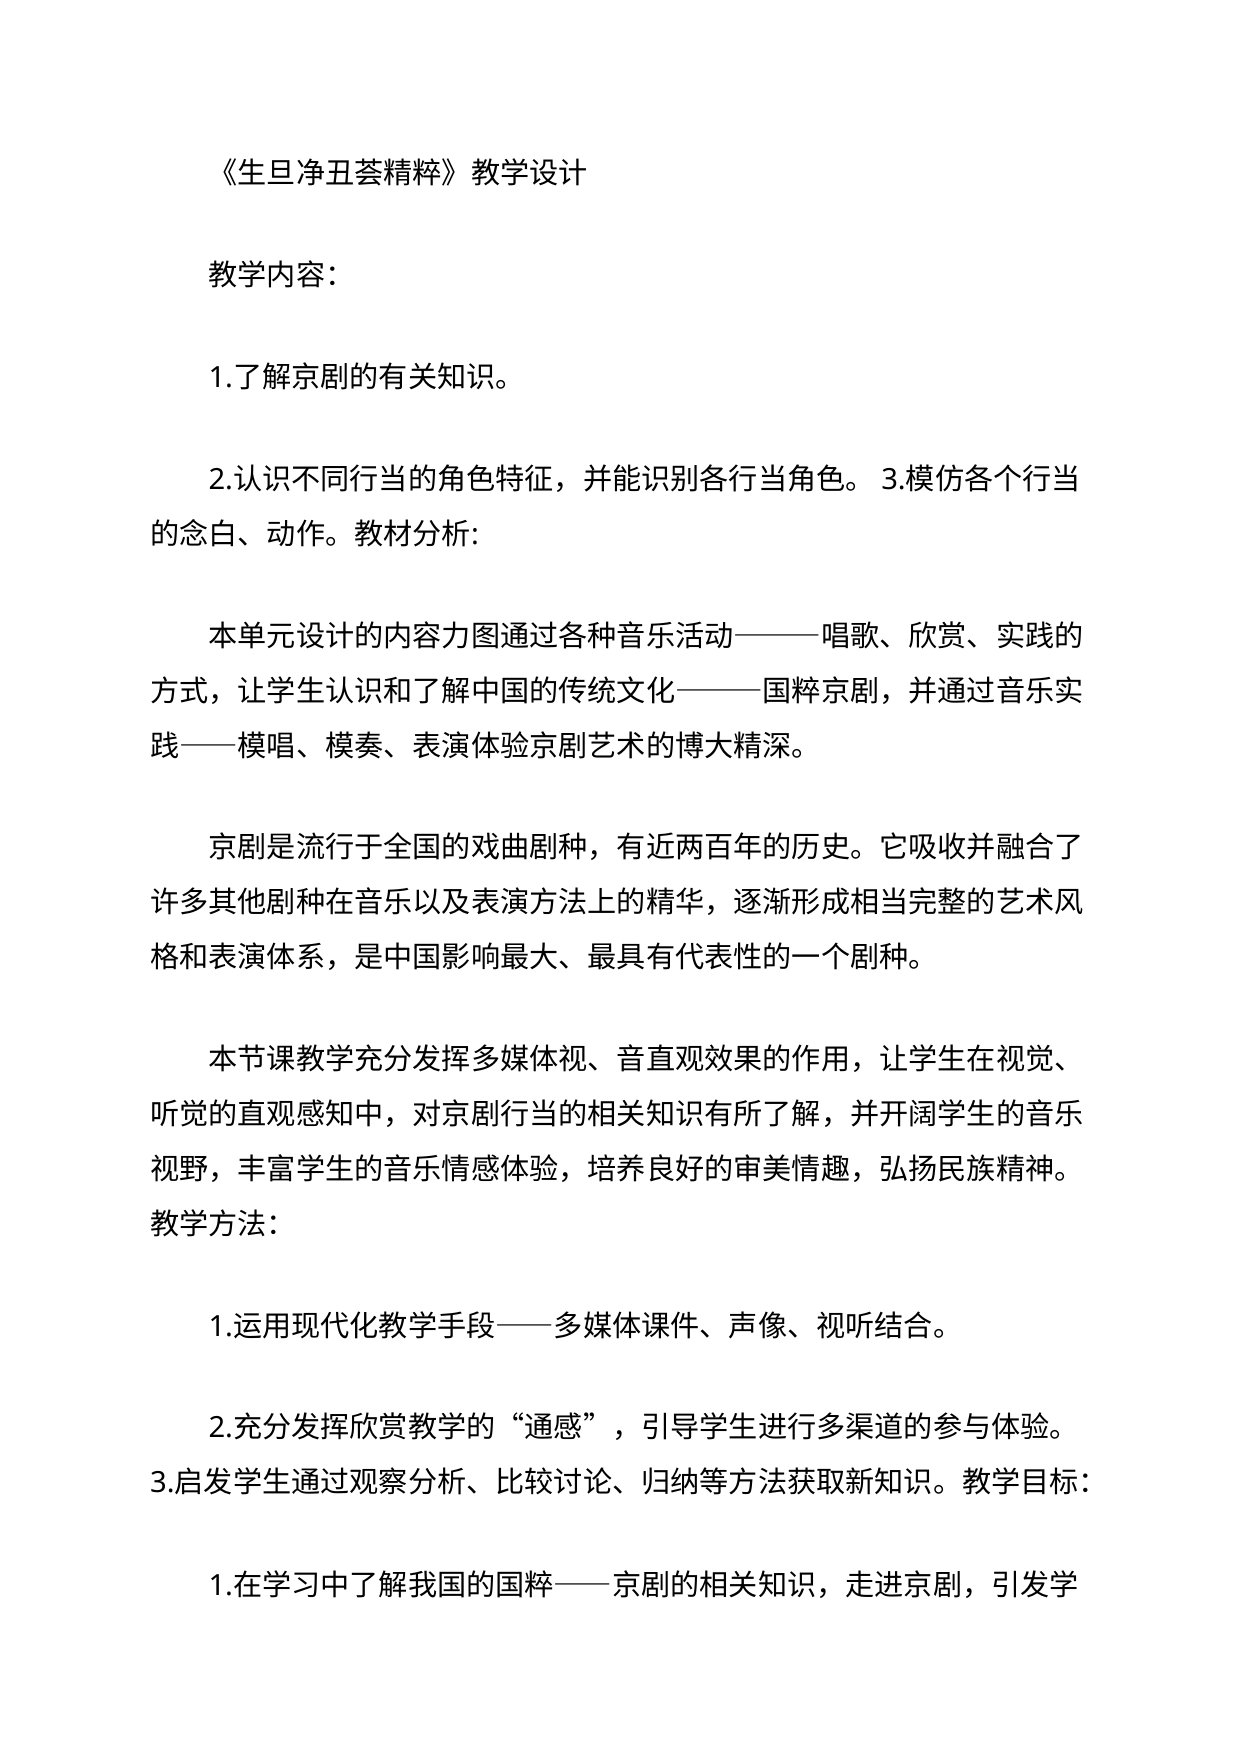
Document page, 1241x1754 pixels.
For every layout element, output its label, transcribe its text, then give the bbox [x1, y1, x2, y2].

text 教学内容： [150, 252, 1090, 294]
text 1.运用现代化教学手段——多媒体课件、声像、视听结合。 [150, 1302, 1090, 1344]
text 2.充分发挥欣赏教学的“通感”，引导学生进行多渠道的参与体验。 3.启发学生通过观察分析、比较讨论、归纳等方法获取新知识。教学目标： [150, 1404, 1090, 1501]
text 本节课教学充分发挥多媒体视、音直观效果的作用，让学生在视觉、听觉的直观感知中，对京剧行当的相关知识有所了解，并开阔学生的音乐视野，丰富学生的音乐情感体验，培养良好的审美情趣，弘扬民族精神。教学方法： [150, 1036, 1090, 1243]
text 京剧是流行于全国的戏曲剧种，有近两百年的历史。它吸收并融合了许多其他剧种在音乐以及表演方法上的精华，逐渐形成相当完整的艺术风格和表演体系，是中国影响最大、最具有代表性的一个剧种。 [150, 824, 1090, 976]
text 《生旦净丑荟精粹》教学设计 [150, 150, 1090, 192]
text 本单元设计的内容力图通过各种音乐活动———唱歌、欣赏、实践的方式，让学生认识和了解中国的传统文化———国粹京剧，并通过音乐实践——模唱、模奏、表演体验京剧艺术的博大精深。 [150, 612, 1090, 764]
text 1.了解京剧的有关知识。 [150, 353, 1090, 396]
text 2.认识不同行当的角色特征，并能识别各行当角色。 3.模仿各个行当的念白、动作。教材分析: [150, 456, 1090, 553]
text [150, 1561, 1090, 1603]
